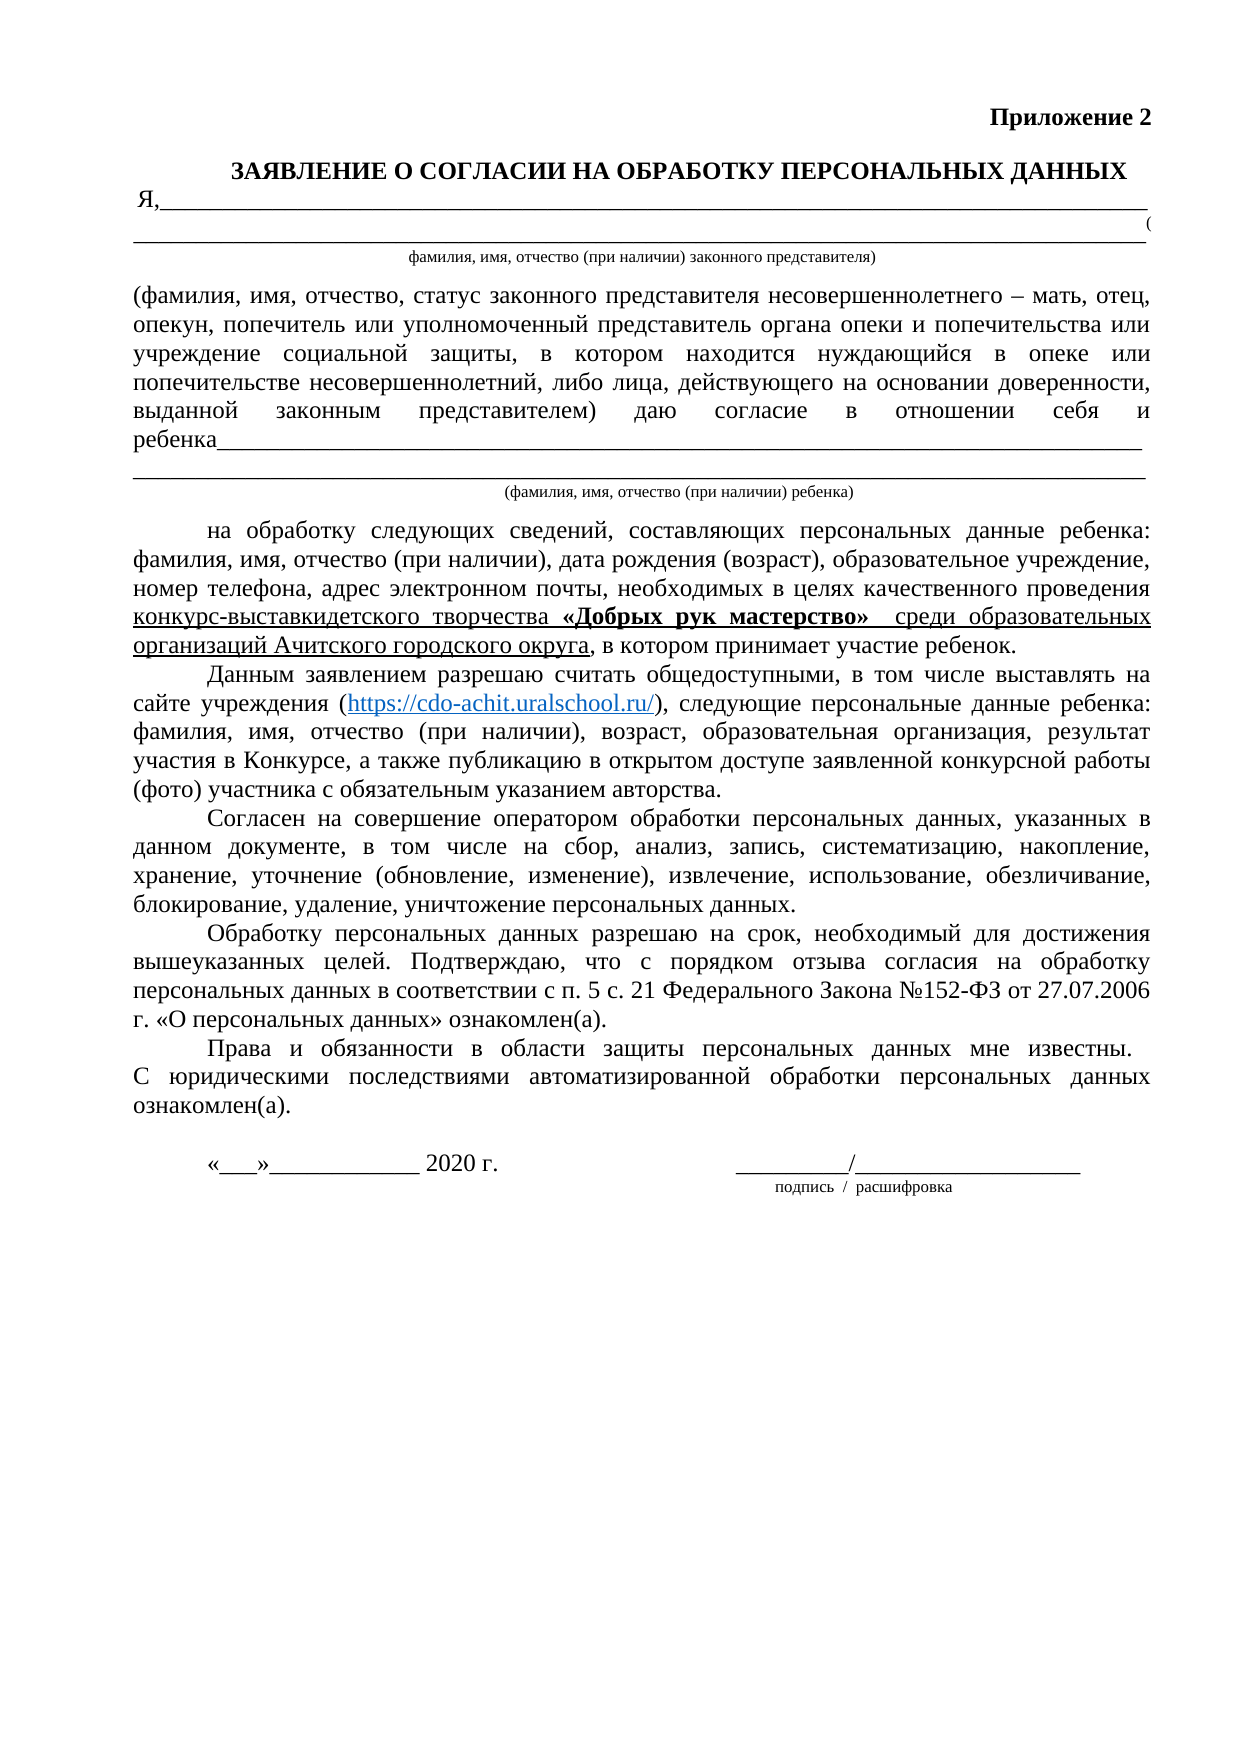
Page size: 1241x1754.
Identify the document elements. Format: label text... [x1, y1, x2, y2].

text Обработку персональных данных разрешаю на срок, необходимый для достижения вышеуказанных целей. Подтверждаю, что с порядком отзыва согласия на обработку персональных данных в соответствии с п. 5 с. 21 Федерального Закона №152-ФЗ от 27.07.2006 г. «О персональных данных» ознакомлен(а). [133, 918, 1152, 1033]
text Согласен на совершение оператором обработки персональных данных, указанных в данном документе, в том числе на сбор, анализ, запись, систематизацию, накопление, хранение, уточнение (обновление, изменение), извлечение, использование, обезличивание, блокирование, удаление, уничтожение персональных данных. [133, 803, 1152, 918]
text на обработку следующих сведений, составляющих персональных данные ребенка: фамилия, имя, отчество (при наличии), дата рождения (возраст), образовательное учреждение, номер телефона, адрес электронном почты, необходимых в целях качественного проведения конкурс-выставкидетского творчества «Добрых рук мастерство» среди образовательных организаций Ачитского городского округа, в котором принимает участие ребенок. [133, 515, 1152, 659]
text Я,________________________________________________________________________________________________________________________________________________________________(фамилия, имя, отчество (при наличии) законного представителя) [133, 184, 1152, 280]
text «___»____________ 2020 г. _________/__________________ [133, 1148, 1152, 1176]
text Права и обязанности в области защиты персональных данных мне известны. С юридическими последствиями автоматизированной обработки персональных данных ознакомлен(а). [133, 1033, 1152, 1119]
text ЗАЯВЛЕНИЕ О СОГЛАСИИ НА ОБРАБОТКУ ПЕРСОНАЛЬНЫХ ДАННЫХ [133, 156, 1152, 184]
text (фамилия, имя, отчество (при наличии) ребенка) [133, 482, 1152, 515]
text (фамилия, имя, отчество, статус законного представителя несовершеннолетнего – мать, отец, опекун, попечитель или уполномоченный представитель органа опеки и попечительства или учреждение социальной защиты, в котором находится нуждающийся в опеке или попечительстве несовершеннолетний, либо лица, действующего на основании доверенности, выданной законным представителем) даю согласие в отношении себя и ребенка___________________________________________________________________________________________________________________________________________________________ [133, 280, 1152, 482]
text подпись / расшифровка [576, 1176, 1152, 1210]
text Приложение 2 [133, 102, 1152, 131]
text Данным заявлением разрешаю считать общедоступными, в том числе выставлять на сайте учреждения (https://cdo-achit.uralschool.ru/), следующие персональные данные ребенка: фамилия, имя, отчество (при наличии), возраст, образовательная организация, результат участия в Конкурсе, а также публикацию в открытом доступе заявленной конкурсной работы (фото) участника с обязательным указанием авторства. [133, 659, 1152, 803]
